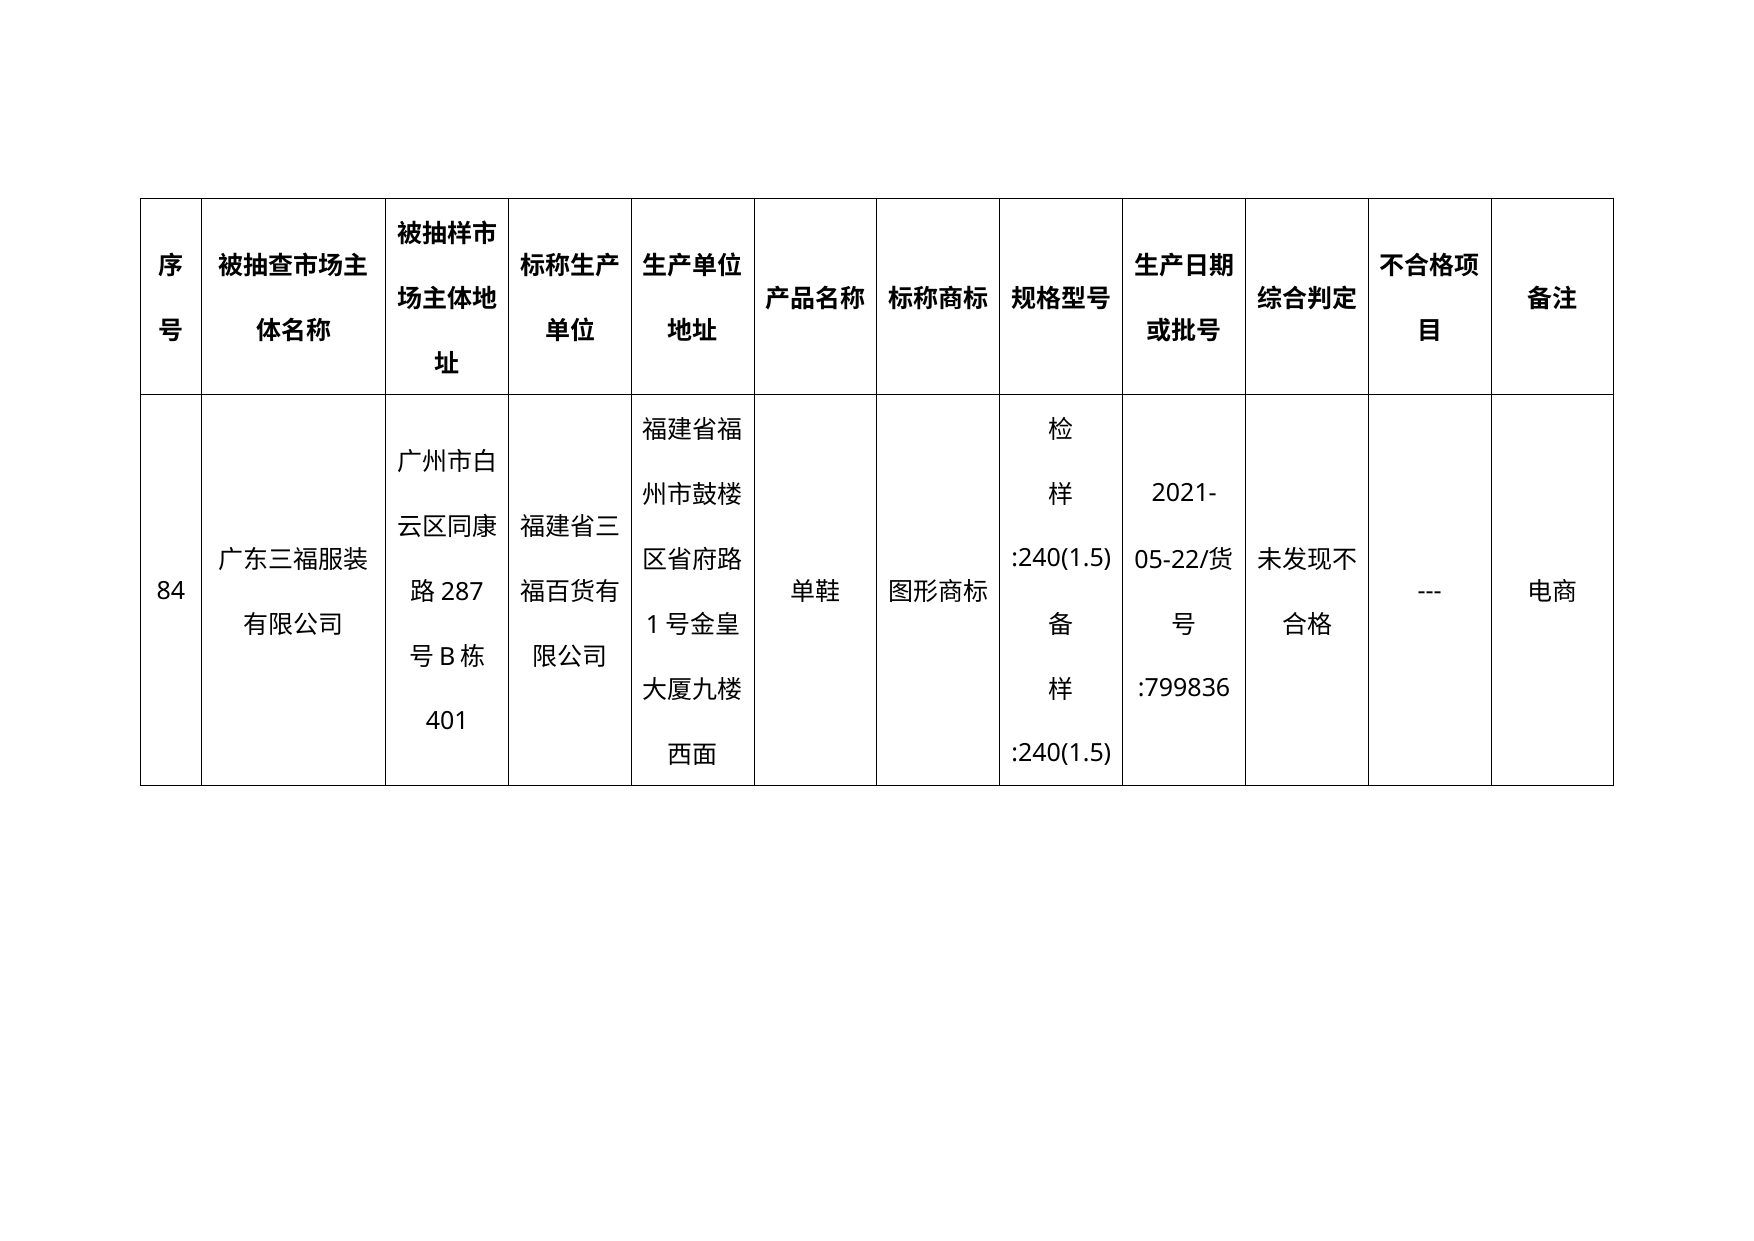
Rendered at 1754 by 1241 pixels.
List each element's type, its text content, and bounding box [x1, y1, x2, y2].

table_header 生产单位地址 [632, 199, 754, 394]
table_header 综合判定 [1246, 199, 1368, 394]
table_header 被抽查市场主体名称 [202, 199, 385, 394]
table_cell 广州市白云区同康路287号B栋401 [386, 395, 508, 785]
table_header 备注 [1492, 199, 1613, 394]
table_header 序号 [141, 199, 201, 394]
table_cell 电商 [1492, 395, 1613, 785]
table_header 产品名称 [755, 199, 876, 394]
table_header 被抽样市场主体地址 [386, 199, 508, 394]
table_cell 2021-05-22/货号:799836 [1123, 395, 1245, 785]
table_header 标称商标 [877, 199, 999, 394]
table_cell 检样:240(1.5) 备样:240(1.5) [1000, 395, 1122, 785]
table_header 生产日期或批号 [1123, 199, 1245, 394]
table_cell 单鞋 [755, 395, 876, 785]
table_cell --- [1369, 395, 1491, 785]
table_cell 84 [141, 395, 201, 785]
table_cell 福建省三福百货有限公司 [509, 395, 631, 785]
table_header 不合格项目 [1369, 199, 1491, 394]
table_cell 福建省福州市鼓楼区省府路1号金皇大厦九楼西面 [632, 395, 754, 785]
table_cell 图形商标 [877, 395, 999, 785]
table_header 规格型号 [1000, 199, 1122, 394]
table_cell 广东三福服装有限公司 [202, 395, 385, 785]
table_header 标称生产单位 [509, 199, 631, 394]
table_cell 未发现不合格 [1246, 395, 1368, 785]
